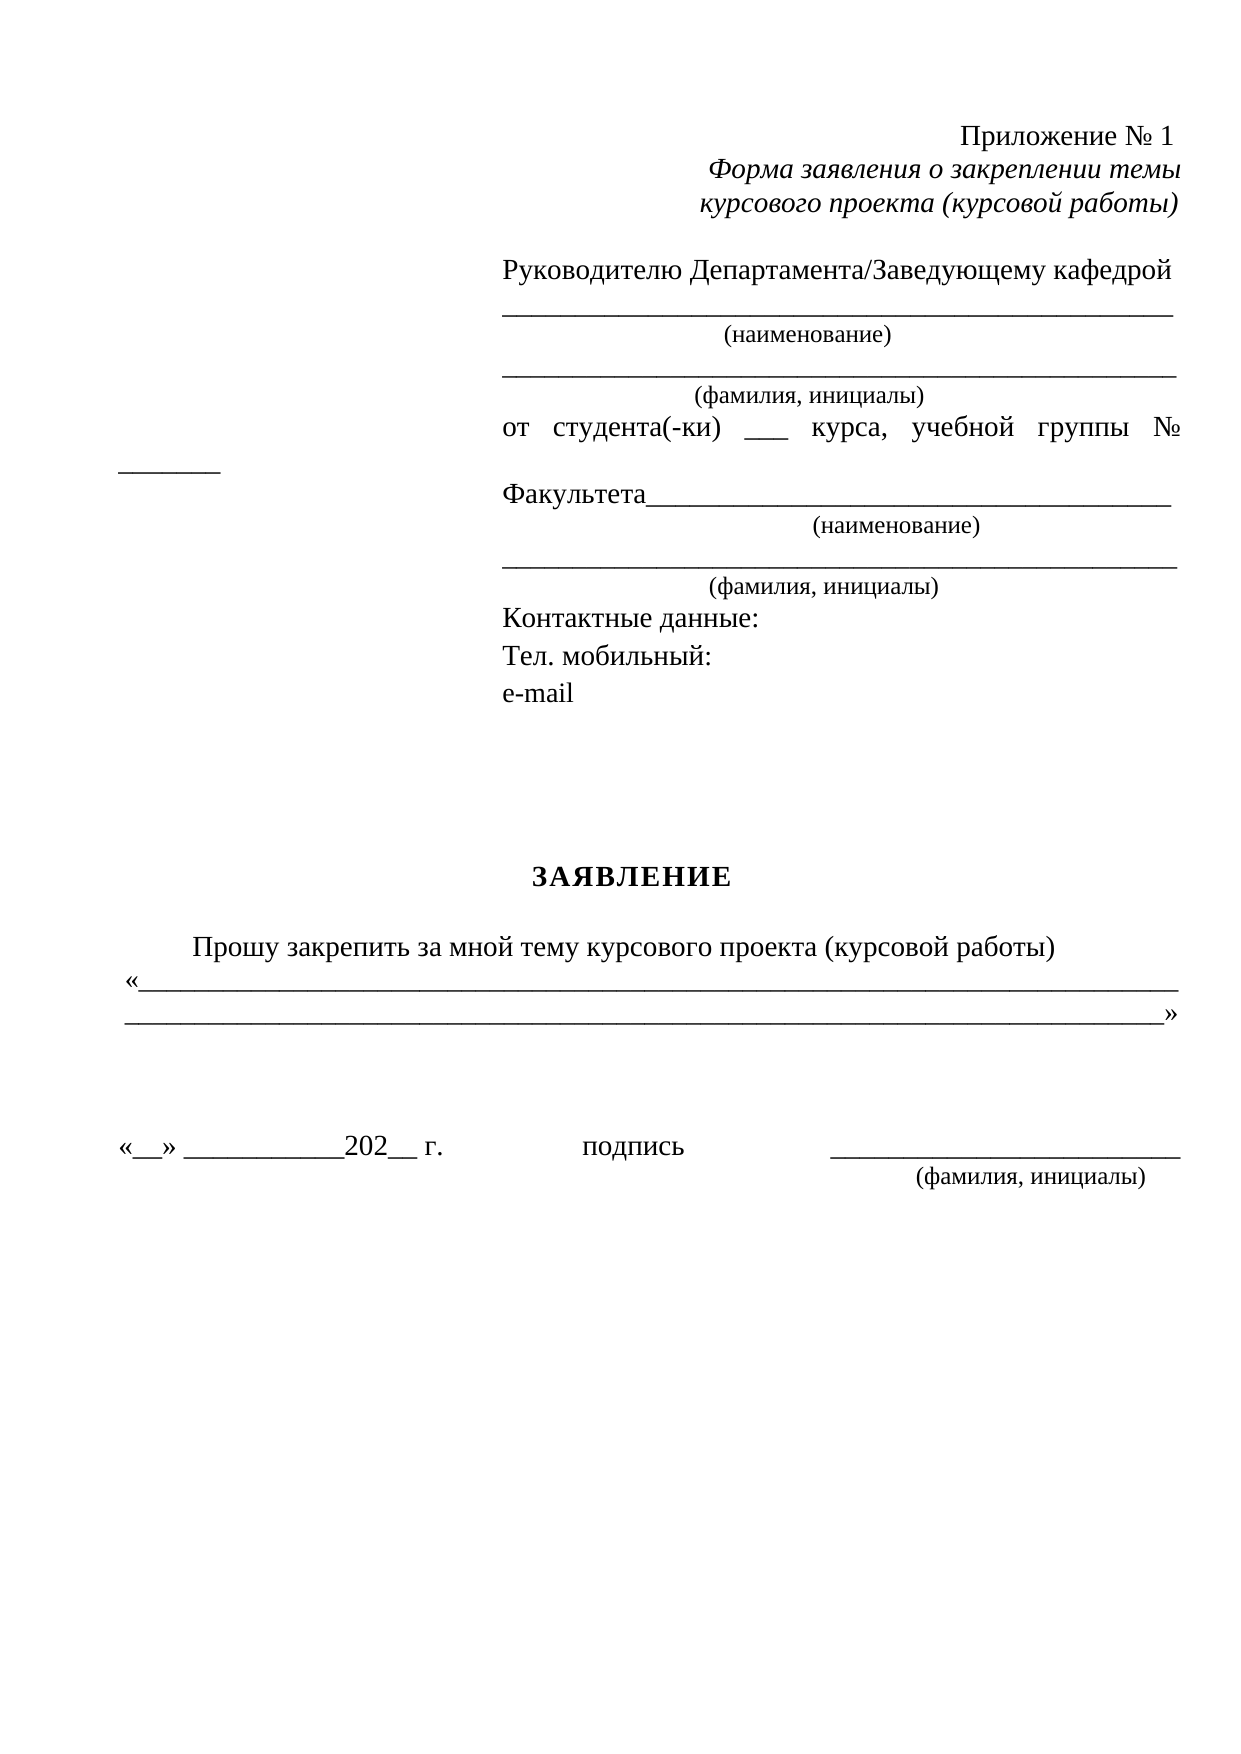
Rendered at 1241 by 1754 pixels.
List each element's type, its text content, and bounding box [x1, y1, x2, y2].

text Контактные данные: [118, 600, 1117, 633]
text __________________________________________________________________________» [124, 995, 1181, 1027]
text ________________________________________________ [118, 539, 1181, 571]
text (наименование) [118, 319, 1181, 348]
text ________________________________________________ [118, 348, 1181, 381]
text Прошу закрепить за мной тему курсового проекта (курсовой работы) [124, 929, 1181, 962]
text (фамилия, инициалы) [118, 381, 1181, 409]
text (фамилия, инициалы) [118, 571, 1181, 600]
text Форма заявления о закреплении темы [118, 152, 1181, 185]
text Руководителю Департамента/Заведующему кафедрой [118, 252, 1181, 286]
text Приложение № 1 [118, 118, 1181, 152]
text Факультета____________________________________ [118, 476, 1181, 510]
text ______________________________________________ [118, 286, 1181, 319]
text (наименование) [118, 510, 1181, 539]
text (фамилия, инициалы) [118, 1161, 1181, 1190]
text курсового проекта (курсовой работы) [118, 185, 1181, 219]
text «__» ___________202__ г. подпись ________________________ [118, 1128, 1181, 1161]
text Тел. мобильный: [502, 638, 1117, 671]
text e-mail [118, 676, 1117, 708]
text ЗАЯВЛЕНИЕ [458, 859, 1181, 893]
text от студента(-ки) ___ курса, учебной группы № _______ [118, 409, 1181, 476]
text «__________________________________________________________________________ [124, 962, 1181, 995]
